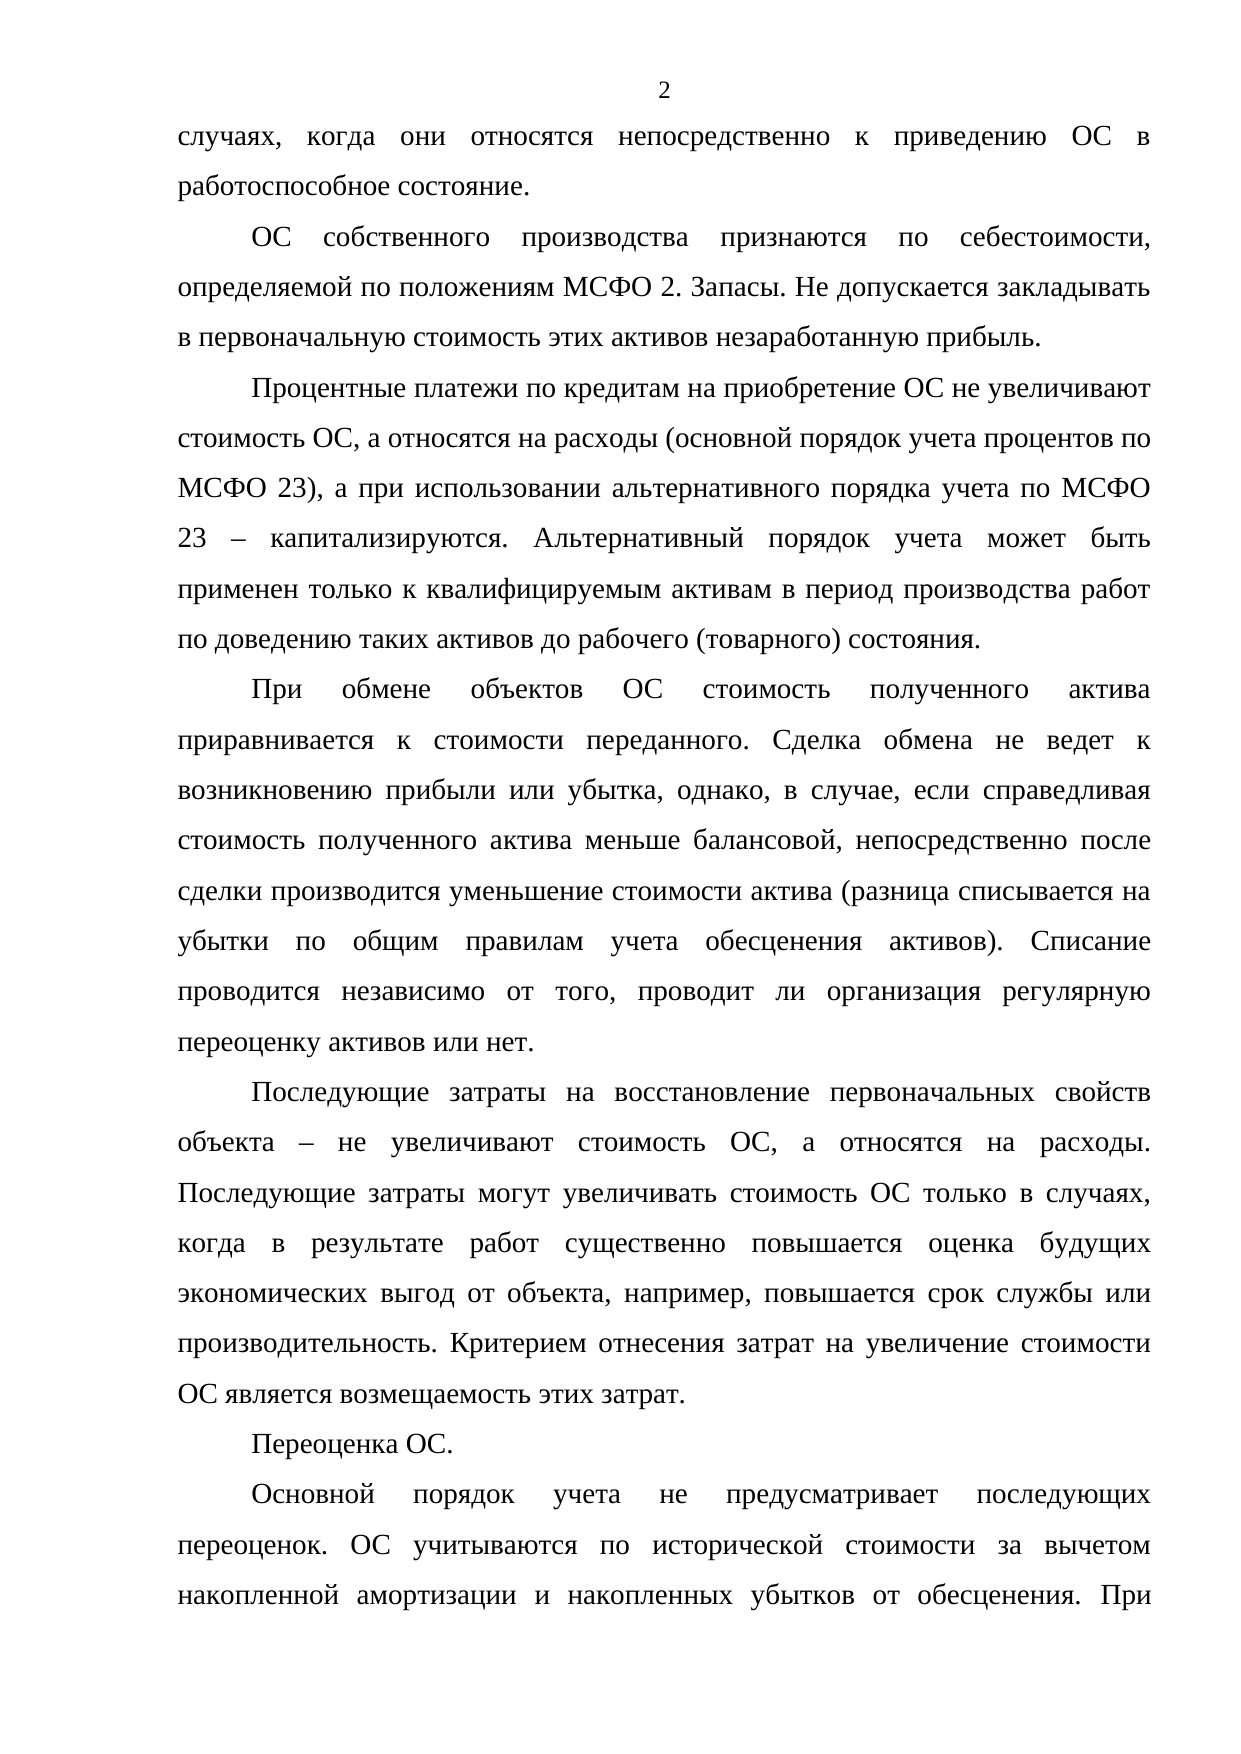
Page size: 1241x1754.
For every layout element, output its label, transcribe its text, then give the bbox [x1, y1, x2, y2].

text Процентные платежи по кредитам на приобретение ОС не увеличивают стоимость ОС, а относятся на расходы (основной порядок учета процентов по МСФО 23), а при использовании альтернативного порядка учета по МСФО 23 – капитализируются. Альтернативный порядок учета может быть применен только к квалифицируемым активам в период производства работ по доведению таких активов до рабочего (товарного) состояния. [177, 370, 1152, 655]
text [177, 1477, 1152, 1611]
text ОС собственного производства признаются по себестоимости, определяемой по положениям МСФО 2. Запасы. Не допускается закладывать в первоначальную стоимость этих активов незаработанную прибыль. [177, 219, 1152, 353]
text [177, 118, 1152, 202]
text Последующие затраты на восстановление первоначальных свойств объекта – не увеличивают стоимость ОС, а относятся на расходы. Последующие затраты могут увеличивать стоимость ОС только в случаях, когда в результате работ существенно повышается оценка будущих экономических выгод от объекта, например, повышается срок службы или производительность. Критерием отнесения затрат на увеличение стоимости ОС является возмещаемость этих затрат. [177, 1074, 1152, 1409]
text При обмене объектов ОС стоимость полученного актива приравнивается к стоимости переданного. Сделка обмена не ведет к возникновению прибыли или убытка, однако, в случае, если справедливая стоимость полученного актива меньше балансовой, непосредственно после сделки производится уменьшение стоимости актива (разница списывается на убытки по общим правилам учета обесценения активов). Списание проводится независимо от того, проводит ли организация регулярную переоценку активов или нет. [177, 672, 1152, 1057]
text Переоценка ОС. [177, 1426, 1152, 1460]
